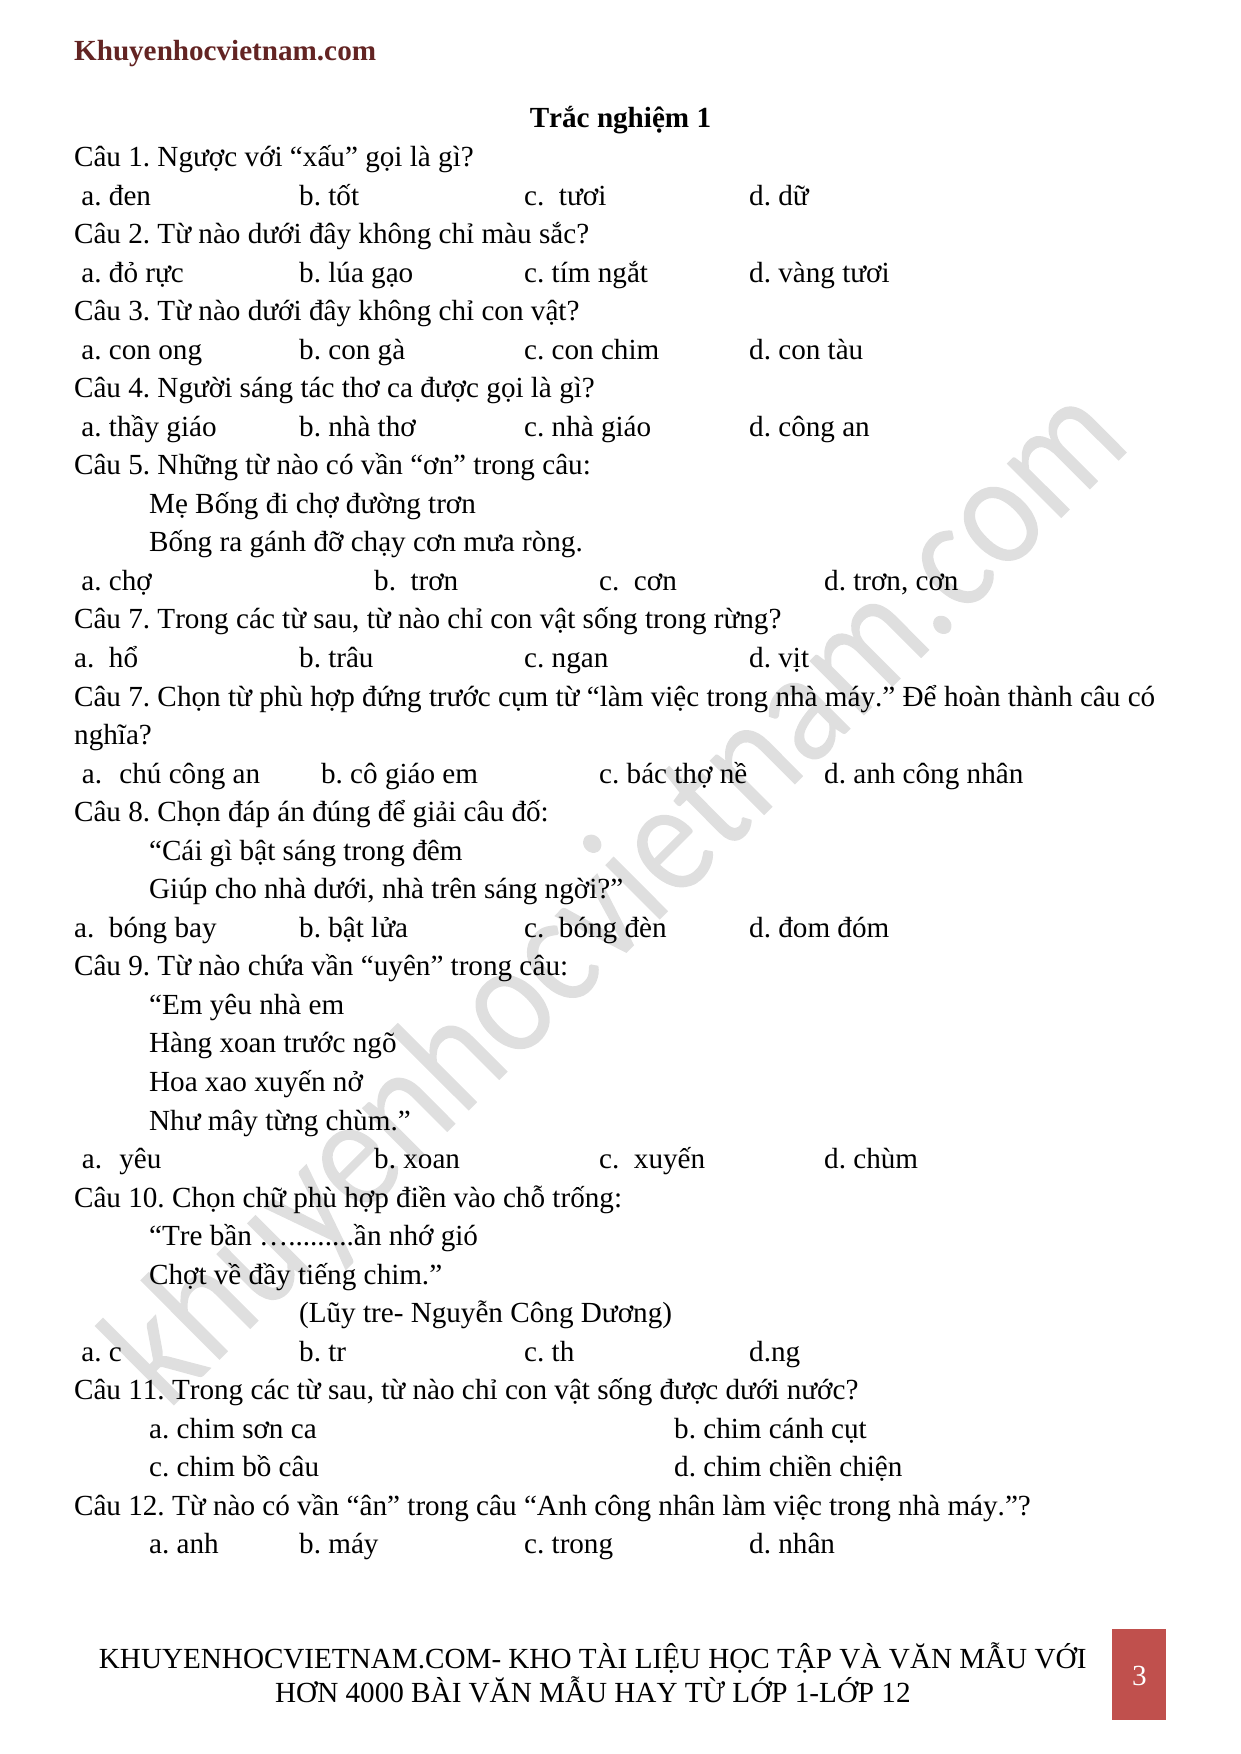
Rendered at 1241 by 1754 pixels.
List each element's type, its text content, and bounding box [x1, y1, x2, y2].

text a. con ong b. con gà c. con chim d. con tàu [74, 332, 1166, 365]
text a. chim sơn ca b. chim cánh cụt [74, 1411, 1166, 1444]
text Câu 1. Ngược với “xấu” gọi là gì? [74, 139, 1166, 173]
text Câu 5. Những từ nào có vần “ơn” trong câu: [74, 447, 1166, 481]
text Hoa xao xuyến nở [74, 1064, 1166, 1098]
text a. đỏ rực b. lúa gạo c. tím ngắt d. vàng tươi [74, 255, 1166, 288]
text a. anh b. máy c. trong d. nhân [74, 1527, 1166, 1560]
text c. chim bồ câu d. chim chiền chiện [74, 1449, 1166, 1483]
text Trắc nghiệm 1 [74, 101, 1166, 134]
text “Tre bần ….........ần nhớ gió [74, 1218, 1166, 1252]
text Câu 2. Từ nào dưới đây không chỉ màu sắc? [74, 216, 1166, 250]
text Chợt về đầy tiếng chim.” [74, 1257, 1166, 1290]
text a. c b. tr c. th d.ng [74, 1334, 1166, 1367]
text Câu 4. Người sáng tác thơ ca được gọi là gì? [74, 370, 1166, 404]
text Hàng xoan trước ngõ [74, 1026, 1166, 1059]
text a. hổ b. trâu c. ngan d. vịt [74, 640, 1166, 674]
text “Em yêu nhà em [74, 987, 1166, 1021]
text Câu 12. Từ nào có vần “ân” trong câu “Anh công nhân làm việc trong nhà máy.”? [74, 1488, 1166, 1522]
list chú công an b. cô giáo em c. bác thợ nề d. anh công nhân [82, 756, 1166, 789]
text Giúp cho nhà dưới, nhà trên sáng ngời?” [74, 871, 1166, 905]
text (Lũy tre- Nguyễn Công Dương) [224, 1295, 1166, 1329]
text Câu 7. Chọn từ phù hợp đứng trước cụm từ “làm việc trong nhà máy.” Để hoàn thành câu có nghĩa? [74, 679, 1166, 751]
text a. bóng bay b. bật lửa c. bóng đèn d. đom đóm [74, 910, 1166, 943]
text Câu 9. Từ nào chứa vần “uyên” trong câu: [74, 948, 1166, 982]
text Câu 11. Trong các từ sau, từ nào chỉ con vật sống được dưới nước? [74, 1372, 1166, 1406]
text Câu 10. Chọn chữ phù hợp điền vào chỗ trống: [74, 1180, 1166, 1213]
text Như mây từng chùm.” [74, 1103, 1166, 1136]
text a. thầy giáo b. nhà thơ c. nhà giáo d. công an [74, 409, 1166, 442]
text a. chợ b. trơn c. cơn d. trơn, cơn [74, 563, 1166, 597]
text “Cái gì bật sáng trong đêm [74, 833, 1166, 866]
text Câu 7. Trong các từ sau, từ nào chỉ con vật sống trong rừng? [74, 602, 1166, 635]
text Mẹ Bống đi chợ đường trơn [74, 486, 1166, 519]
text Câu 8. Chọn đáp án đúng để giải câu đố: [74, 794, 1166, 828]
list yêu b. xoan c. xuyến d. chùm [82, 1141, 1166, 1175]
text Câu 3. Từ nào dưới đây không chỉ con vật? [74, 293, 1166, 327]
text Bống ra gánh đỡ chạy cơn mưa ròng. [74, 524, 1166, 558]
text a. đen b. tốt c. tươi d. dữ [74, 178, 1166, 211]
